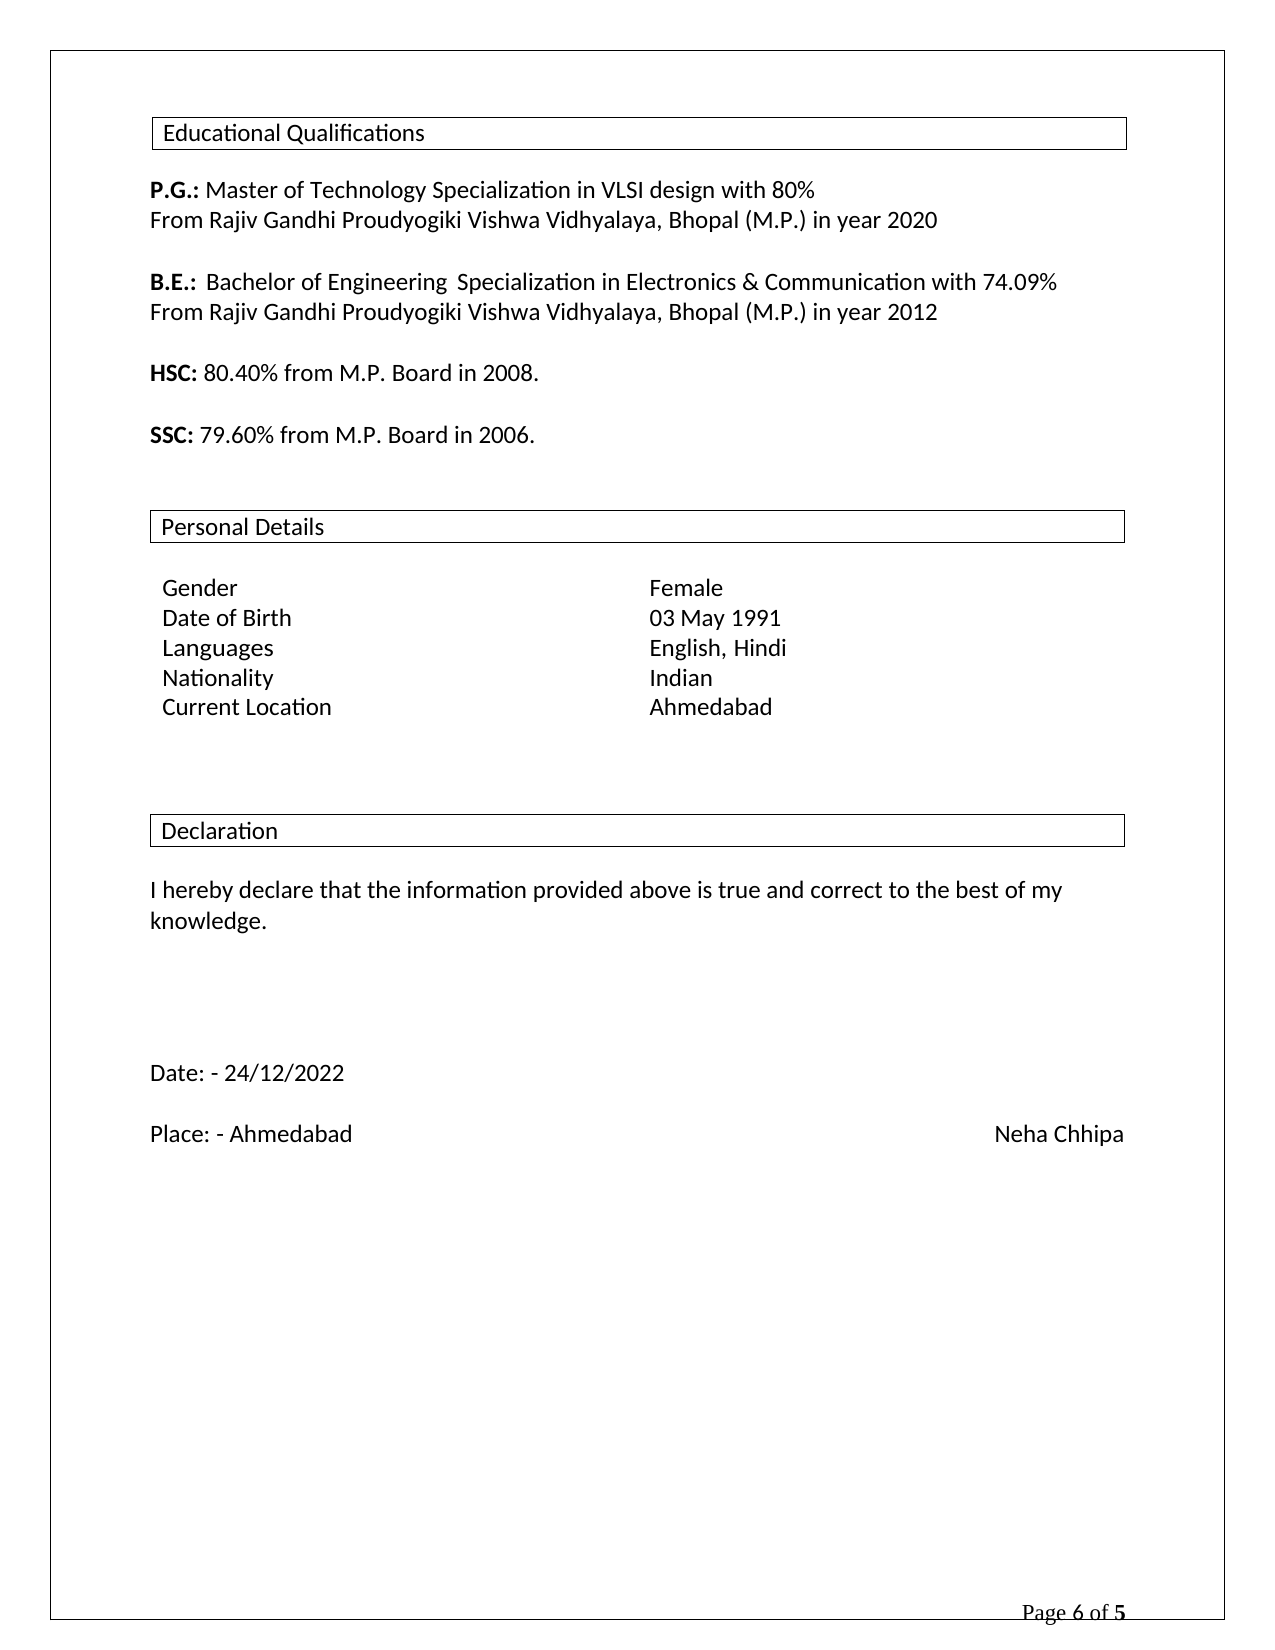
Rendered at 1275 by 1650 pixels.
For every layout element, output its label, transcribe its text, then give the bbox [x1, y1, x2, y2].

text Place: - Ahmedabad Neha Chhipa [150, 1119, 1175, 1149]
text Nationality Indian [162, 663, 1175, 692]
text Current Location Ahmedabad [162, 692, 1175, 722]
text Date of Birth 03 May 1991 [162, 602, 1175, 632]
text Date: - 24/12/2022 [150, 1058, 1175, 1088]
text Languages English, Hindi [162, 632, 1175, 663]
text B.E.: Bachelor of Engineering Specialization in Electronics & Communication with 74.09% From Rajiv Gandhi Proudyogiki Vishwa Vidhyalaya, Bhopal (M.P.) in year 2012 [150, 266, 1094, 327]
text SSC: 79.60% from M.P. Board in 2006. [150, 419, 1175, 449]
text From Rajiv Gandhi Proudyogiki Vishwa Vidhyalaya, Bhopal (M.P.) in year 2020 [150, 205, 1175, 235]
text HSC: 80.40% from M.P. Board in 2008. [150, 357, 1175, 388]
text I hereby declare that the information provided above is true and correct to the best of my knowledge. [150, 874, 1094, 935]
text Gender Female [162, 572, 1175, 602]
text P.G.: Master of Technology Specialization in VLSI design with 80% [150, 174, 1175, 205]
